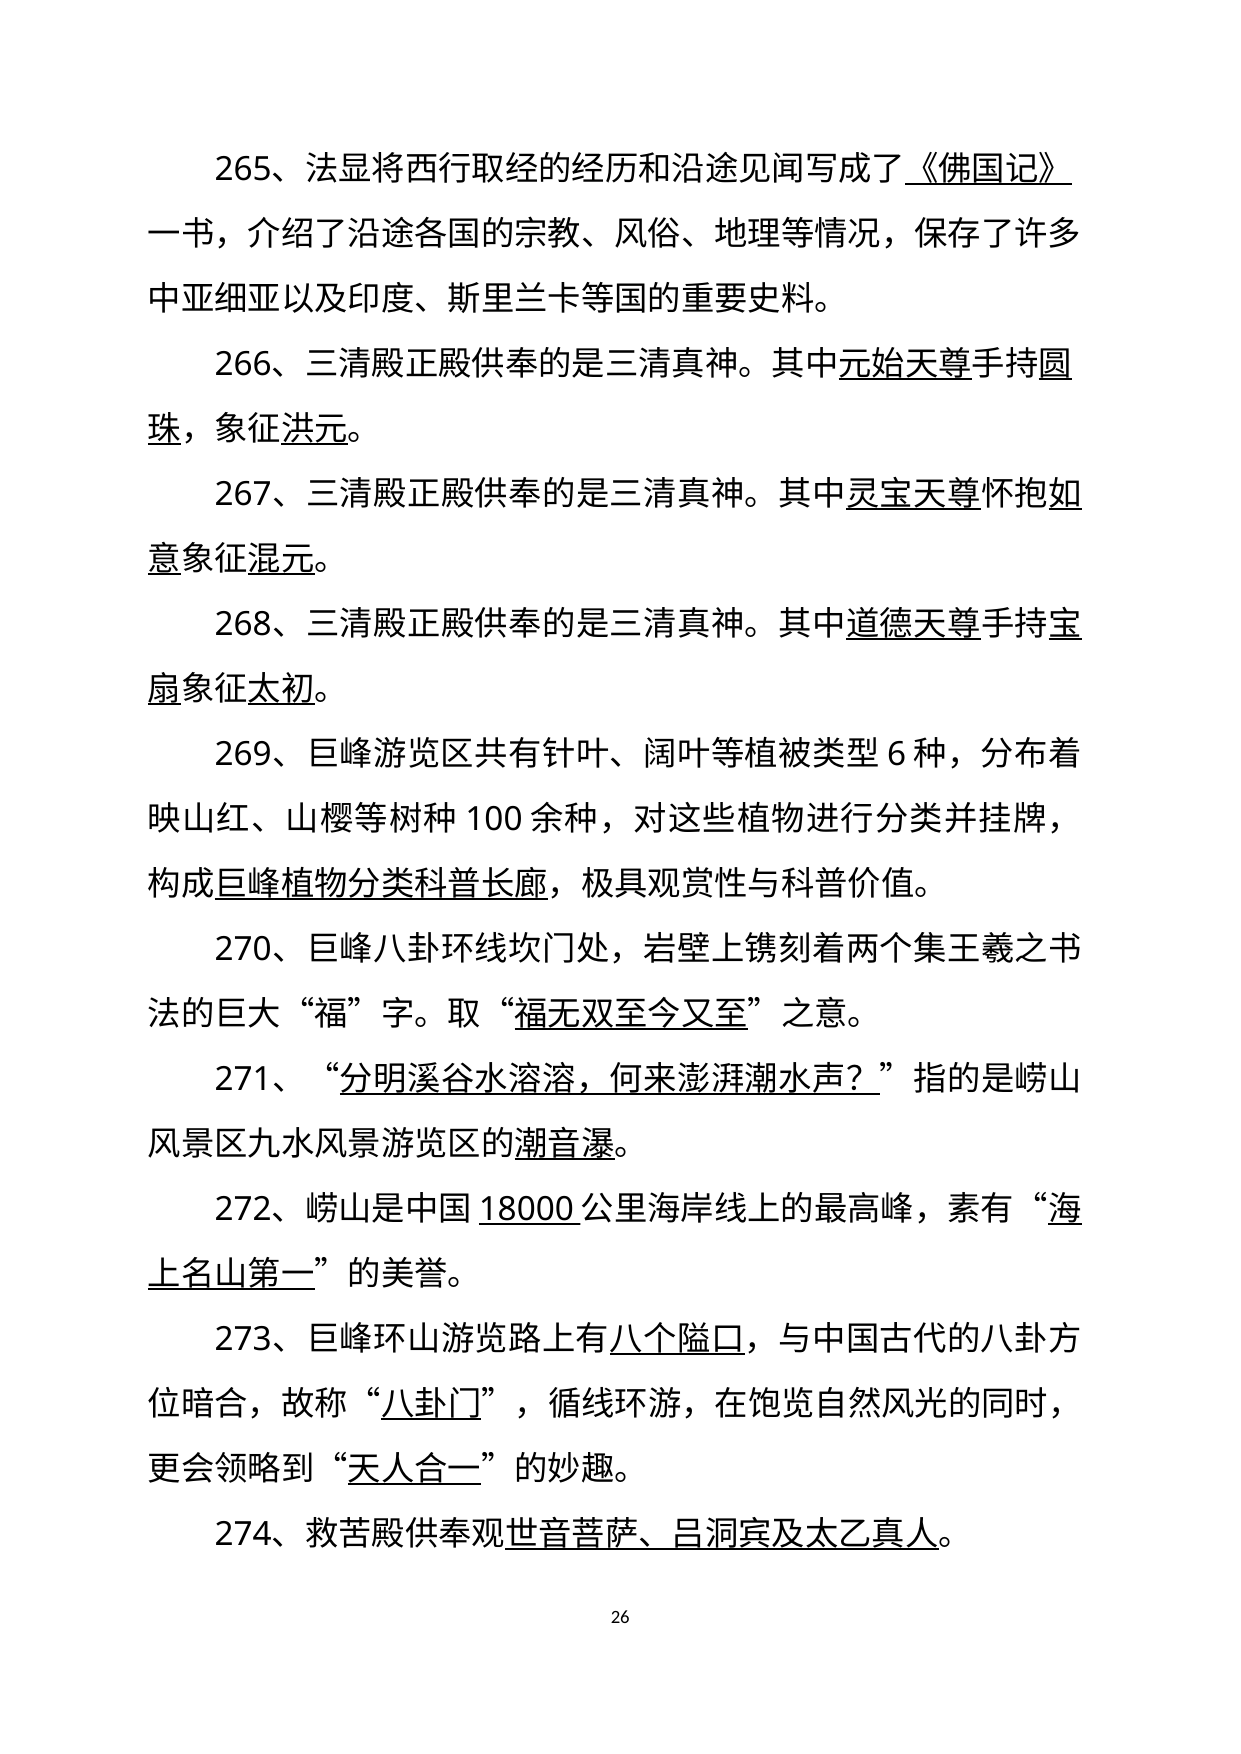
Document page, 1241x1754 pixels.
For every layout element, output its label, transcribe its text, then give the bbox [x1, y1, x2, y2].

text 269、巨峰游览区共有针叶、阔叶等植被类型6种，分布着映山红、山樱等树种100余种，对这些植物进行分类并挂牌，构成巨峰植物分类科普长廊，极具观赏性与科普价值。 [148, 718, 1082, 913]
text 268、三清殿正殿供奉的是三清真神。其中道德天尊手持宝扇象征太初。 [148, 588, 1082, 718]
text 272、崂山是中国18000公里海岸线上的最高峰，素有“海上名山第一”的美誉。 [148, 1173, 1082, 1303]
text 270、巨峰八卦环线坎门处，岩壁上镌刻着两个集王羲之书法的巨大“福”字。取“福无双至今又至”之意。 [148, 913, 1082, 1043]
text 267、三清殿正殿供奉的是三清真神。其中灵宝天尊怀抱如意象征混元。 [148, 458, 1082, 588]
text 271、“分明溪谷水溶溶，何来澎湃潮水声？”指的是崂山风景区九水风景游览区的潮音瀑。 [148, 1043, 1082, 1173]
text 274、救苦殿供奉观世音菩萨、吕洞宾及太乙真人。 [148, 1498, 1082, 1563]
text 273、巨峰环山游览路上有八个隘口，与中国古代的八卦方位暗合，故称“八卦门”，循线环游，在饱览自然风光的同时，更会领略到“天人合一”的妙趣。 [148, 1303, 1082, 1498]
text 265、法显将西行取经的经历和沿途见闻写成了《佛国记》一书，介绍了沿途各国的宗教、风俗、地理等情况，保存了许多中亚细亚以及印度、斯里兰卡等国的重要史料。 [148, 133, 1082, 328]
text 266、三清殿正殿供奉的是三清真神。其中元始天尊手持圆珠，象征洪元。 [148, 328, 1082, 458]
